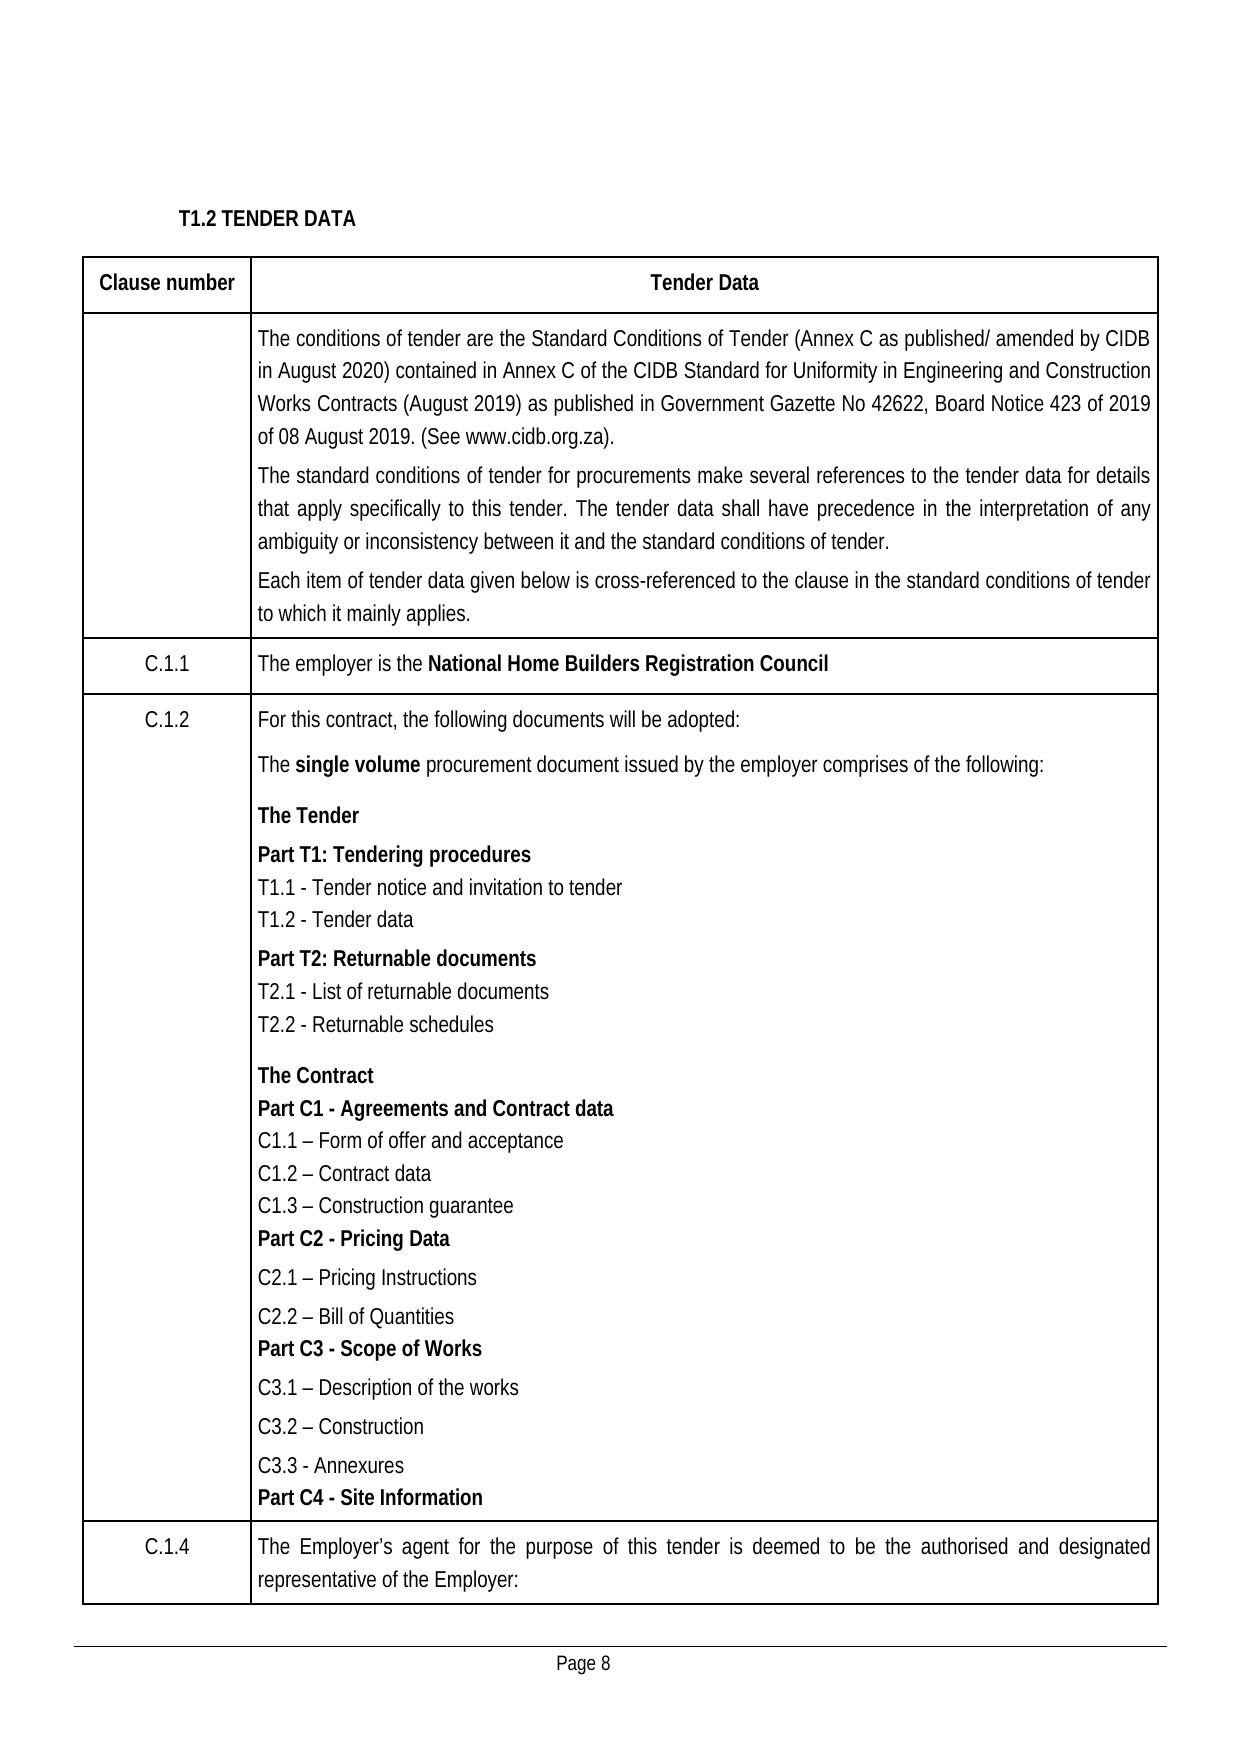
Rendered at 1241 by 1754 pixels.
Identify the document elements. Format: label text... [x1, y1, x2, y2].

list T1.2 TENDER DATA [179, 204, 1122, 231]
table_cell [84, 314, 250, 637]
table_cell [252, 1522, 1157, 1602]
table_header Tender Data [252, 258, 1157, 312]
table_header Clause number [84, 258, 250, 312]
table_cell C.1.4 [84, 1522, 250, 1602]
table_cell The conditions of tender are the Standard Conditions of Tender (Annex C as published/ amended by CIDB in August 2020) contained in Annex C of the CIDB Standard for Uniformity in Engineering and Construction Works Contracts (August 2019) as published in Government Gazette No 42622, Board Notice 423 of 2019 of 08 August 2019. (See www.cidb.org.za). The standard conditions of tender for procurements make several references to the tender data for details that apply specifically to this tender. The tender data shall have precedence in the interpretation of any ambiguity or inconsistency between it and the standard conditions of tender. Each item of tender data given below is cross-referenced to the clause in the standard conditions of tender to which it mainly applies. [252, 314, 1157, 637]
table_cell C.1.2 [84, 695, 250, 1520]
table_cell C.1.1 [84, 639, 250, 693]
table_cell The employer is the National Home Builders Registration Council [252, 639, 1157, 693]
table_cell For this contract, the following documents will be adopted: The single volume procurement document issued by the employer comprises of the following: The Tender Part T1: Tendering procedures T1.1 - Tender notice and invitation to tender T1.2 - Tender data Part T2: Returnable documents T2.1 - List of returnable documents T2.2 - Returnable schedules The Contract Part C1 - Agreements and Contract data C1.1 – Form of offer and acceptance C1.2 – Contract data C1.3 – Construction guarantee Part C2 - Pricing Data C2.1 – Pricing Instructions C2.2 – Bill of Quantities Part C3 - Scope of Works C3.1 – Description of the works C3.2 – Construction C3.3 - Annexures Part C4 - Site Information [252, 695, 1157, 1520]
